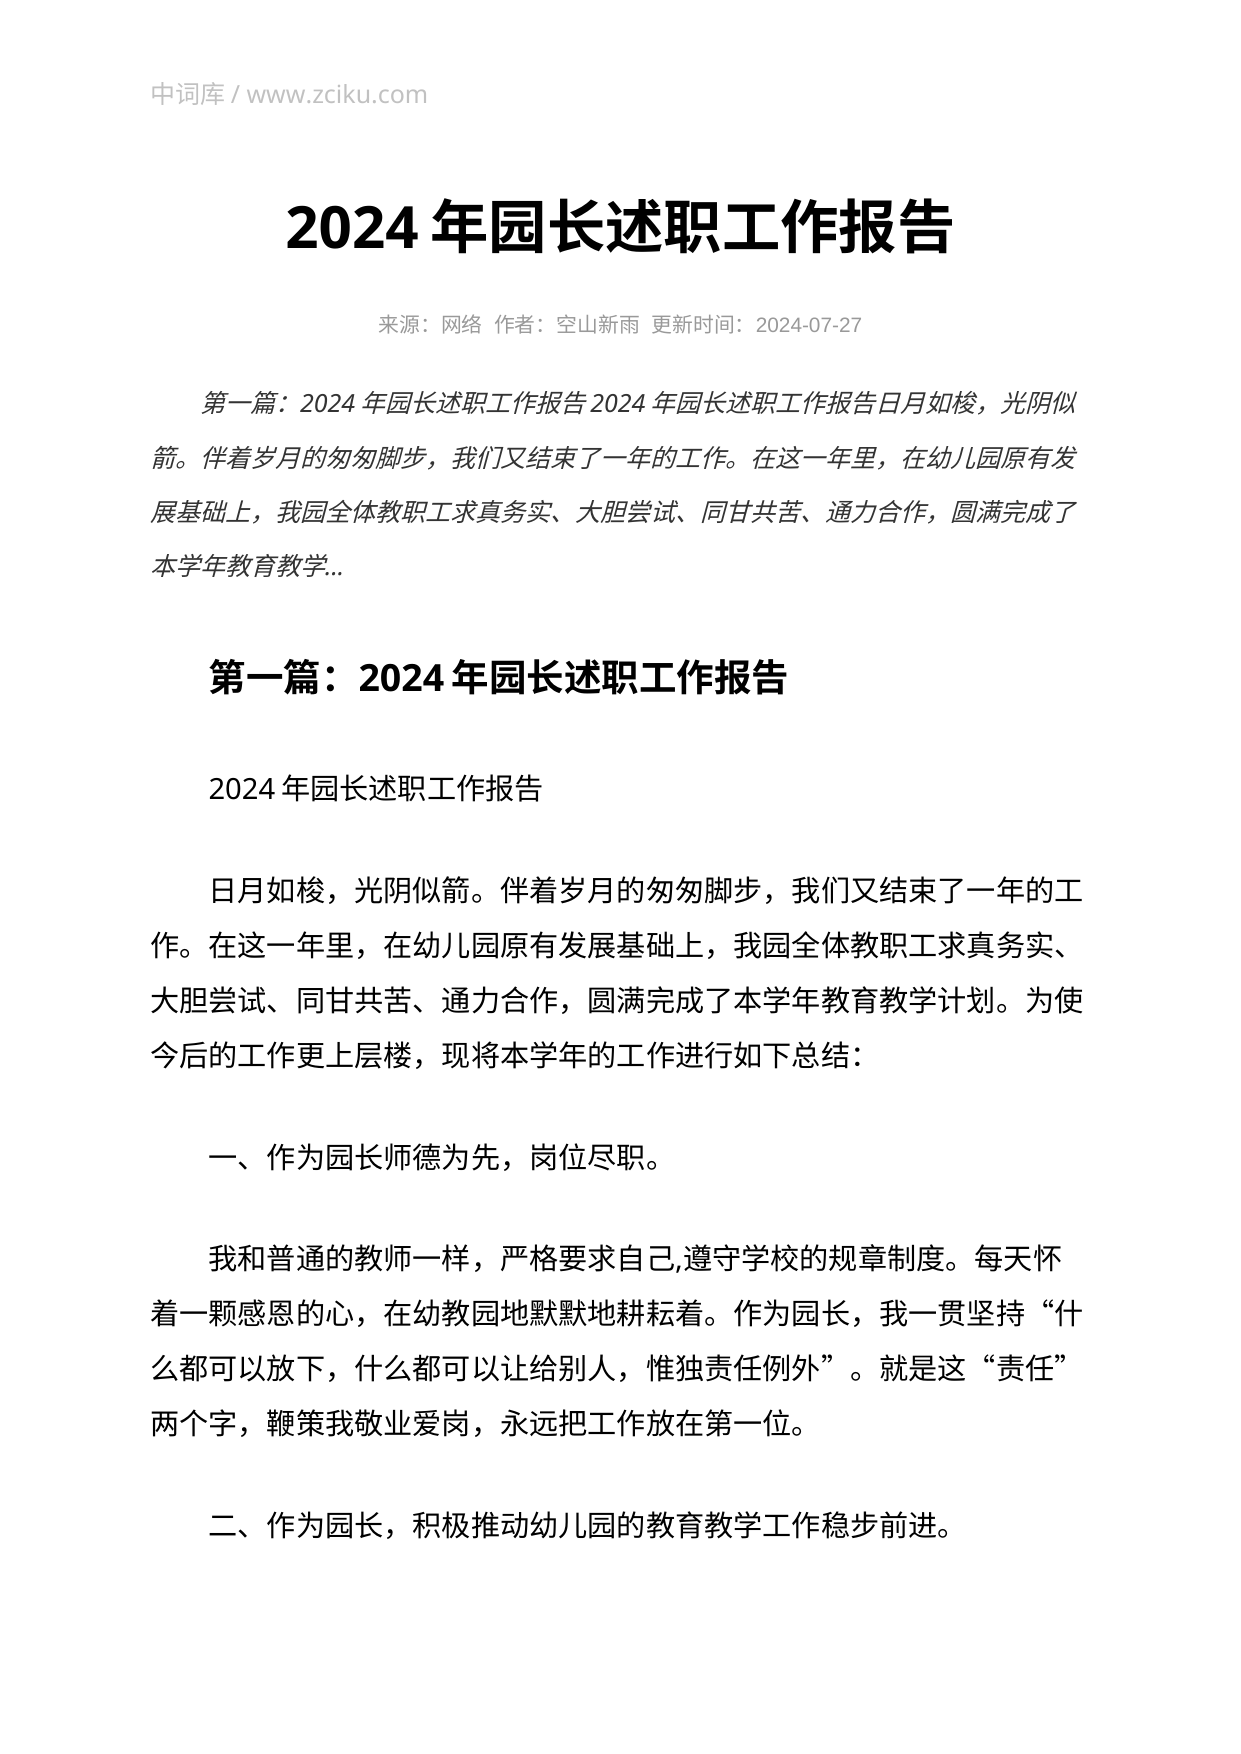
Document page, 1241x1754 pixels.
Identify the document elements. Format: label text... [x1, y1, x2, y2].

text 第一篇：2024年园长述职工作报告 [150, 648, 1090, 703]
text 日月如梭，光阴似箭。伴着岁月的匆匆脚步，我们又结束了一年的工作。在这一年里，在幼儿园原有发展基础上，我园全体教职工求真务实、大胆尝试、同甘共苦、通力合作，圆满完成了本学年教育教学计划。为使今后的工作更上层楼，现将本学年的工作进行如下总结： [150, 868, 1090, 1075]
text 2024年园长述职工作报告 [150, 766, 1090, 808]
text 我和普通的教师一样，严格要求自己,遵守学校的规章制度。每天怀着一颗感恩的心，在幼教园地默默地耕耘着。作为园长，我一贯坚持“什么都可以放下，什么都可以让给别人，惟独责任例外”。就是这“责任”两个字，鞭策我敬业爱岗，永远把工作放在第一位。 [150, 1236, 1090, 1443]
subtitle 2024年园长述职工作报告 [150, 181, 1090, 266]
text 二、作为园长，积极推动幼儿园的教育教学工作稳步前进。 [150, 1502, 1090, 1545]
text 第一篇：2024年园长述职工作报告2024年园长述职工作报告日月如梭，光阴似箭。伴着岁月的匆匆脚步，我们又结束了一年的工作。在这一年里，在幼儿园原有发展基础上，我园全体教职工求真务实、大胆尝试、同甘共苦、通力合作，圆满完成了本学年教育教学... [150, 384, 1090, 583]
text 来源：网络 作者：空山新雨 更新时间：2024-07-27 [150, 313, 1090, 337]
text 一、作为园长师德为先，岗位尽职。 [150, 1134, 1090, 1176]
